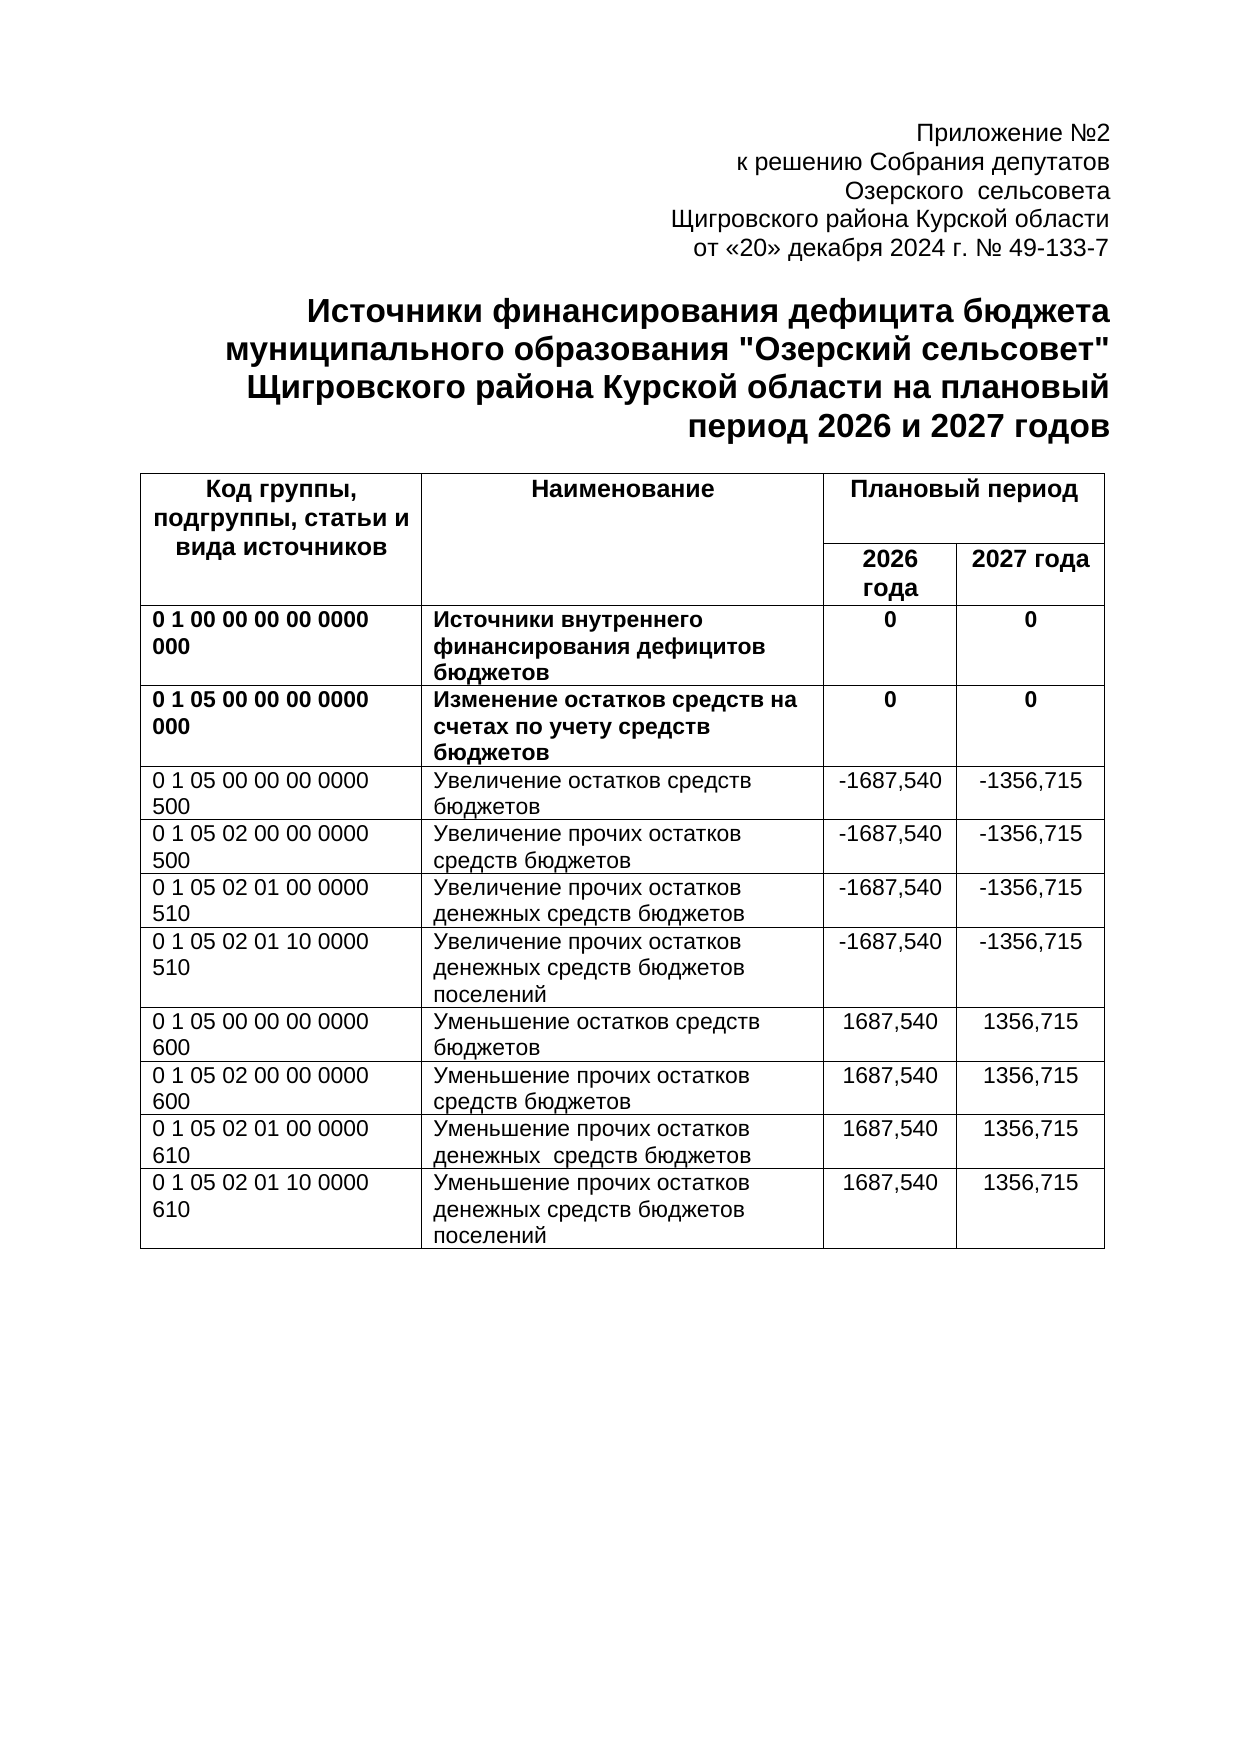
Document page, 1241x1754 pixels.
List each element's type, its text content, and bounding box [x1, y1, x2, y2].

text от «20» декабря 2024 г. № 49-133-7 [159, 233, 1110, 262]
text Озерского сельсовета [159, 176, 1110, 204]
text Щигровского района Курской области [159, 204, 1110, 233]
table_cell 1356,715 [957, 1115, 1104, 1168]
table_cell Источники внутреннего финансирования дефицитов бюджетов [422, 606, 823, 685]
table_header Код группы, подгруппы, статьи и вида источников [141, 474, 421, 605]
table_cell -1356,715 [957, 820, 1104, 873]
table_cell Изменение остатков средств на счетах по учету средств бюджетов [422, 686, 823, 766]
table_cell 0 1 05 02 00 00 0000 600 [141, 1062, 421, 1114]
table_cell 0 1 05 02 00 00 0000 500 [141, 820, 421, 873]
table_cell -1356,715 [957, 874, 1104, 927]
text Приложение №2 [159, 118, 1110, 147]
table_cell 0 1 05 00 00 00 0000 600 [141, 1008, 421, 1061]
table_cell 1687,540 [824, 1115, 956, 1168]
table_cell 1687,540 [824, 1169, 956, 1248]
table_cell -1687,540 [824, 820, 956, 873]
table_cell Увеличение прочих остатков средств бюджетов [422, 820, 823, 873]
text Источники финансирования дефицита бюджета муниципального образования "Озерский сельсовет" Щигровского района Курской области на плановый период 2026 и 2027 годов [159, 291, 1110, 444]
table_cell 0 1 05 02 01 00 0000 610 [141, 1115, 421, 1168]
table_cell 1356,715 [957, 1169, 1104, 1248]
table_cell Увеличение прочих остатков денежных средств бюджетов [422, 874, 823, 927]
table_cell Уменьшение остатков средств бюджетов [422, 1008, 823, 1061]
table_cell 0 1 05 00 00 00 0000 500 [141, 767, 421, 819]
table_cell 0 1 05 02 01 10 0000 610 [141, 1169, 421, 1248]
table_cell 1687,540 [824, 1062, 956, 1114]
table_cell 0 1 05 00 00 00 0000 000 [141, 686, 421, 766]
table_cell 0 [957, 686, 1104, 766]
table_cell Увеличение остатков средств бюджетов [422, 767, 823, 819]
table_header Плановый период [824, 474, 1104, 543]
table_cell 1356,715 [957, 1008, 1104, 1061]
table_cell -1687,540 [824, 874, 956, 927]
table_cell 1356,715 [957, 1062, 1104, 1114]
table_cell 0 [824, 686, 956, 766]
text к решению Собрания депутатов [159, 147, 1110, 176]
table_cell -1687,540 [824, 767, 956, 819]
table_cell 1687,540 [824, 1008, 956, 1061]
table_cell Увеличение прочих остатков денежных средств бюджетов поселений [422, 928, 823, 1007]
table_cell 2026 года [824, 544, 956, 605]
table_cell Уменьшение прочих остатков денежных средств бюджетов [422, 1115, 823, 1168]
table_cell Уменьшение прочих остатков денежных средств бюджетов поселений [422, 1169, 823, 1248]
table_cell 0 1 00 00 00 00 0000 000 [141, 606, 421, 685]
table_cell -1356,715 [957, 928, 1104, 1007]
table_cell 0 1 05 02 01 10 0000 510 [141, 928, 421, 1007]
table_header Наименование [422, 474, 823, 605]
table_cell 0 [957, 606, 1104, 685]
table_cell 0 [824, 606, 956, 685]
table_cell -1687,540 [824, 928, 956, 1007]
table_cell -1356,715 [957, 767, 1104, 819]
table_cell Уменьшение прочих остатков средств бюджетов [422, 1062, 823, 1114]
table_cell 2027 года [957, 544, 1104, 605]
table_cell 0 1 05 02 01 00 0000 510 [141, 874, 421, 927]
